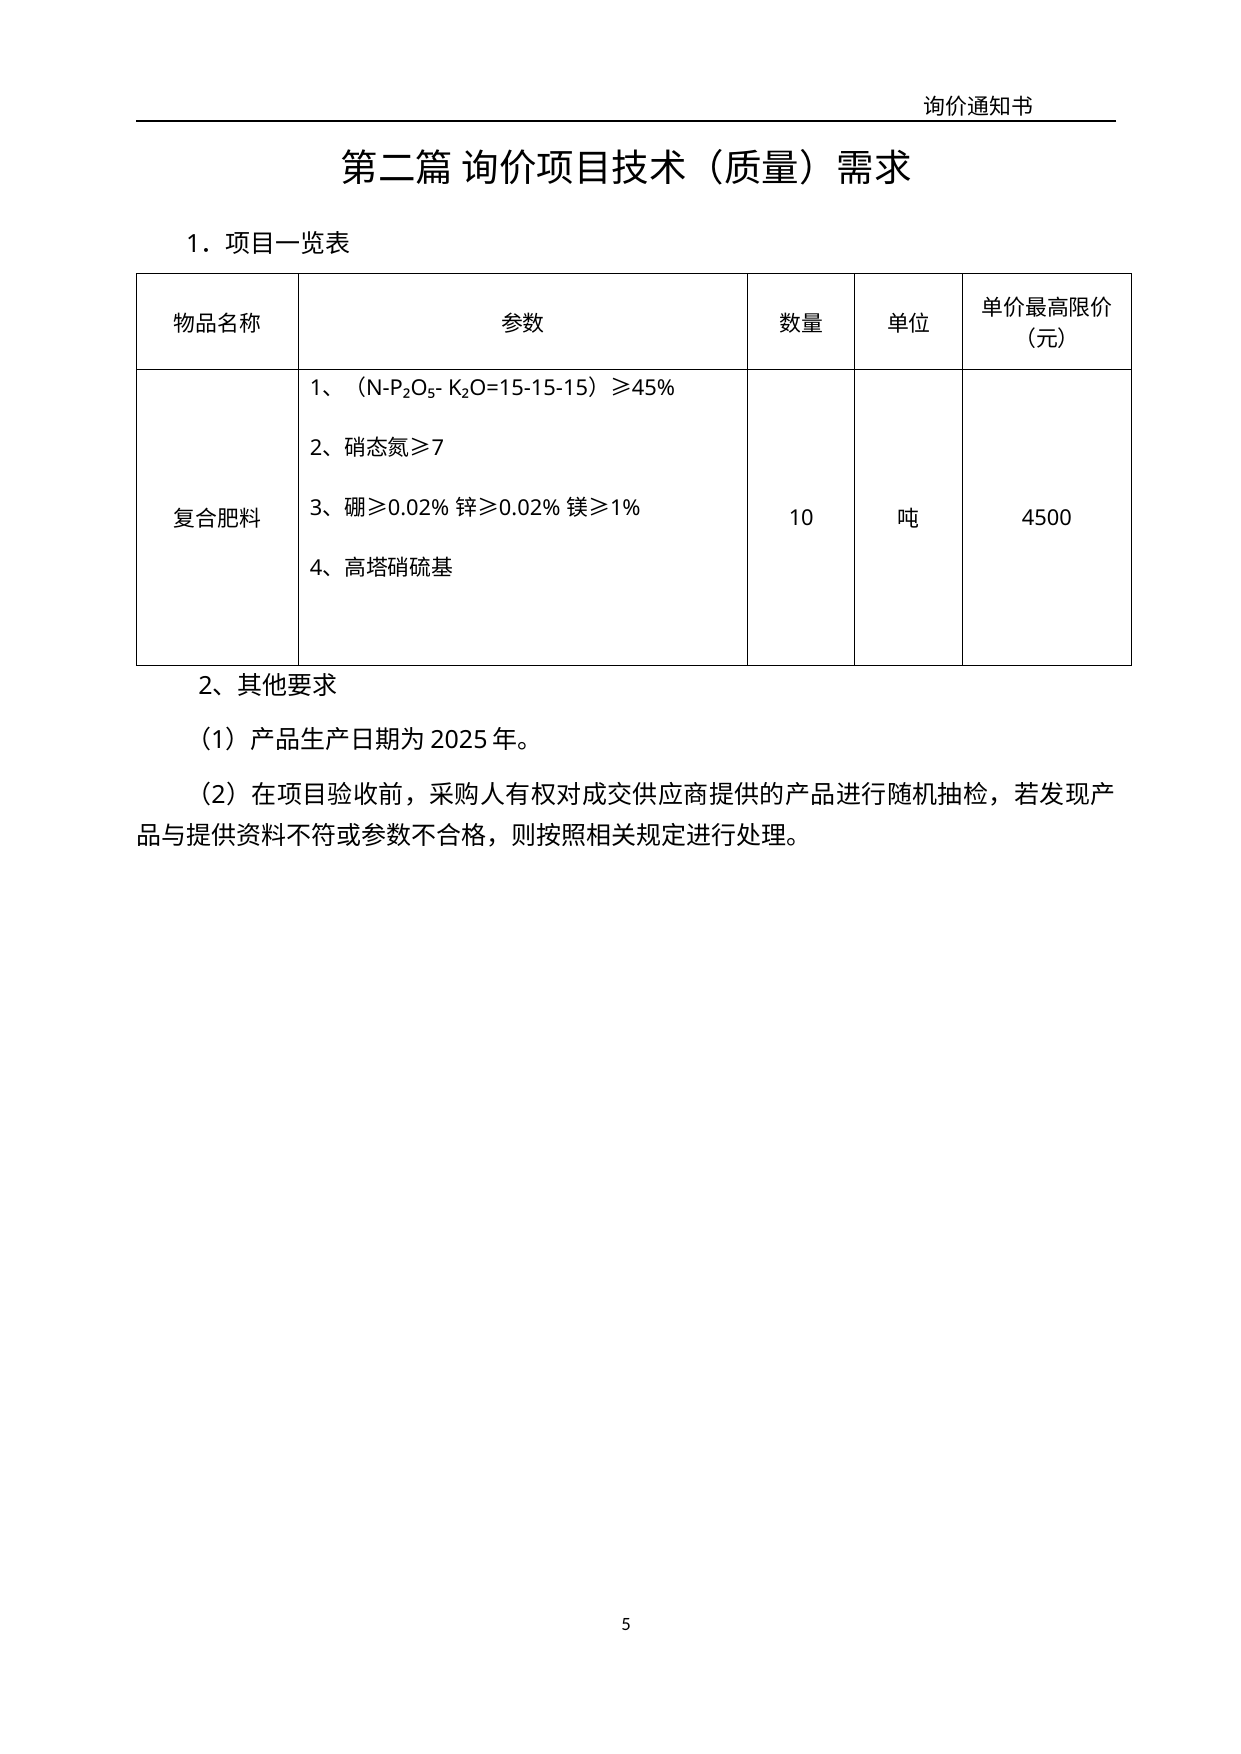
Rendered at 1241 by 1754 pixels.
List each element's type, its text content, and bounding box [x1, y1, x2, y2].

table_header 单价最高限价（元） [963, 274, 1131, 368]
list 项目一览表 [136, 219, 1116, 261]
table_header 参数 [299, 274, 747, 368]
table_cell 吨 [855, 370, 962, 665]
table_cell 10 [748, 370, 854, 665]
table_header 物品名称 [137, 274, 298, 368]
text 2、其他要求 [198, 666, 1116, 702]
table_header 数量 [748, 274, 854, 368]
table_cell 复合肥料 [137, 370, 298, 665]
table_cell 4500 [963, 370, 1131, 665]
text （2）在项目验收前，采购人有权对成交供应商提供的产品进行随机抽检，若发现产品与提供资料不符或参数不合格，则按照相关规定进行处理。 [136, 774, 1116, 852]
table_cell 1、（N-P₂O₅- K₂O=15-15-15）≥45% 2、硝态氮≥7 3、硼≥0.02% 锌≥0.02% 镁≥1% 4、高塔硝硫基 [299, 370, 747, 665]
text （1）产品生产日期为2025年。 [136, 720, 1116, 756]
subtitle 询价项目技术（质量）需求 [136, 138, 1116, 192]
table_header 单位 [855, 274, 962, 368]
